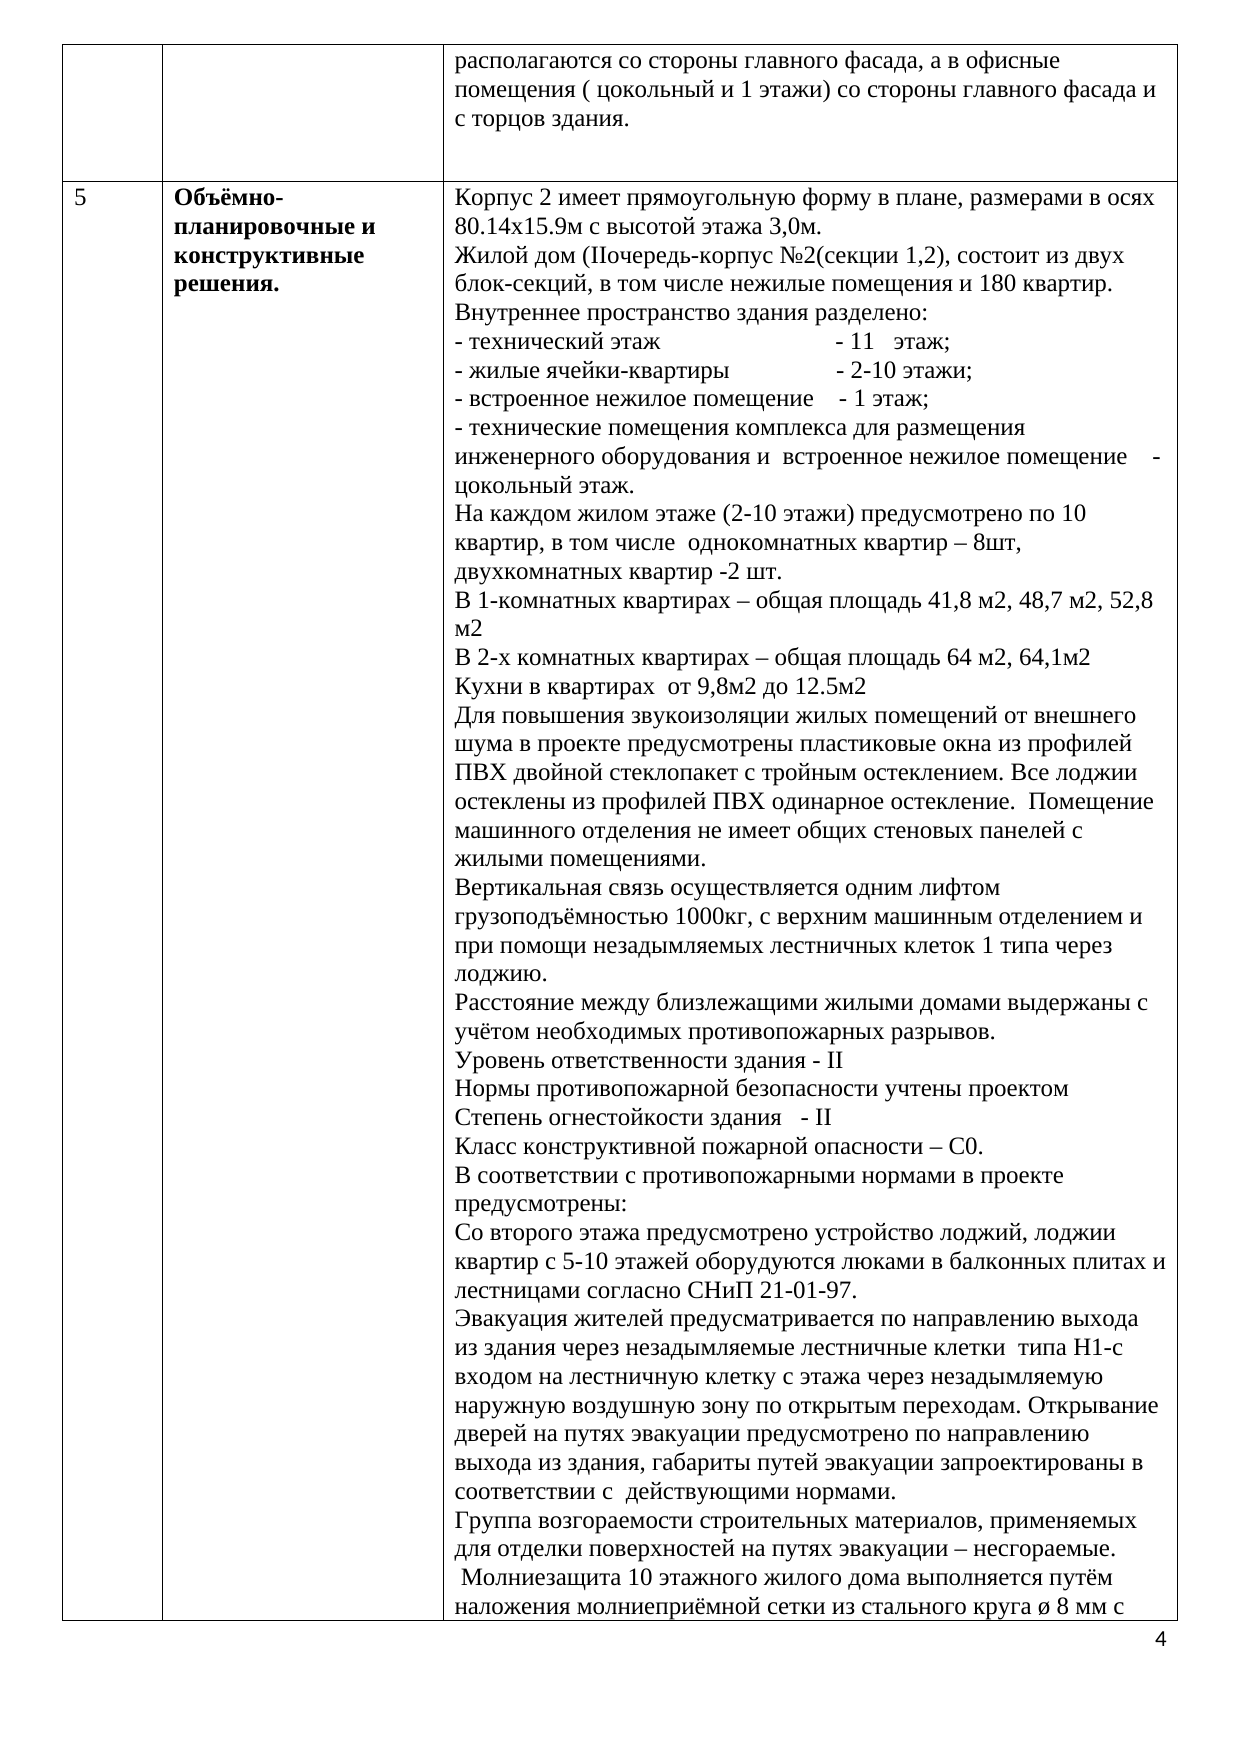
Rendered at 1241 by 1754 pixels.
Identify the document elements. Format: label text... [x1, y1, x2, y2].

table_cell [163, 45, 442, 181]
table_cell 4 [63, 45, 162, 181]
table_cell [443, 182, 1177, 1620]
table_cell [443, 45, 1177, 181]
table_cell 5 [63, 182, 162, 1620]
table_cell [163, 182, 442, 1620]
